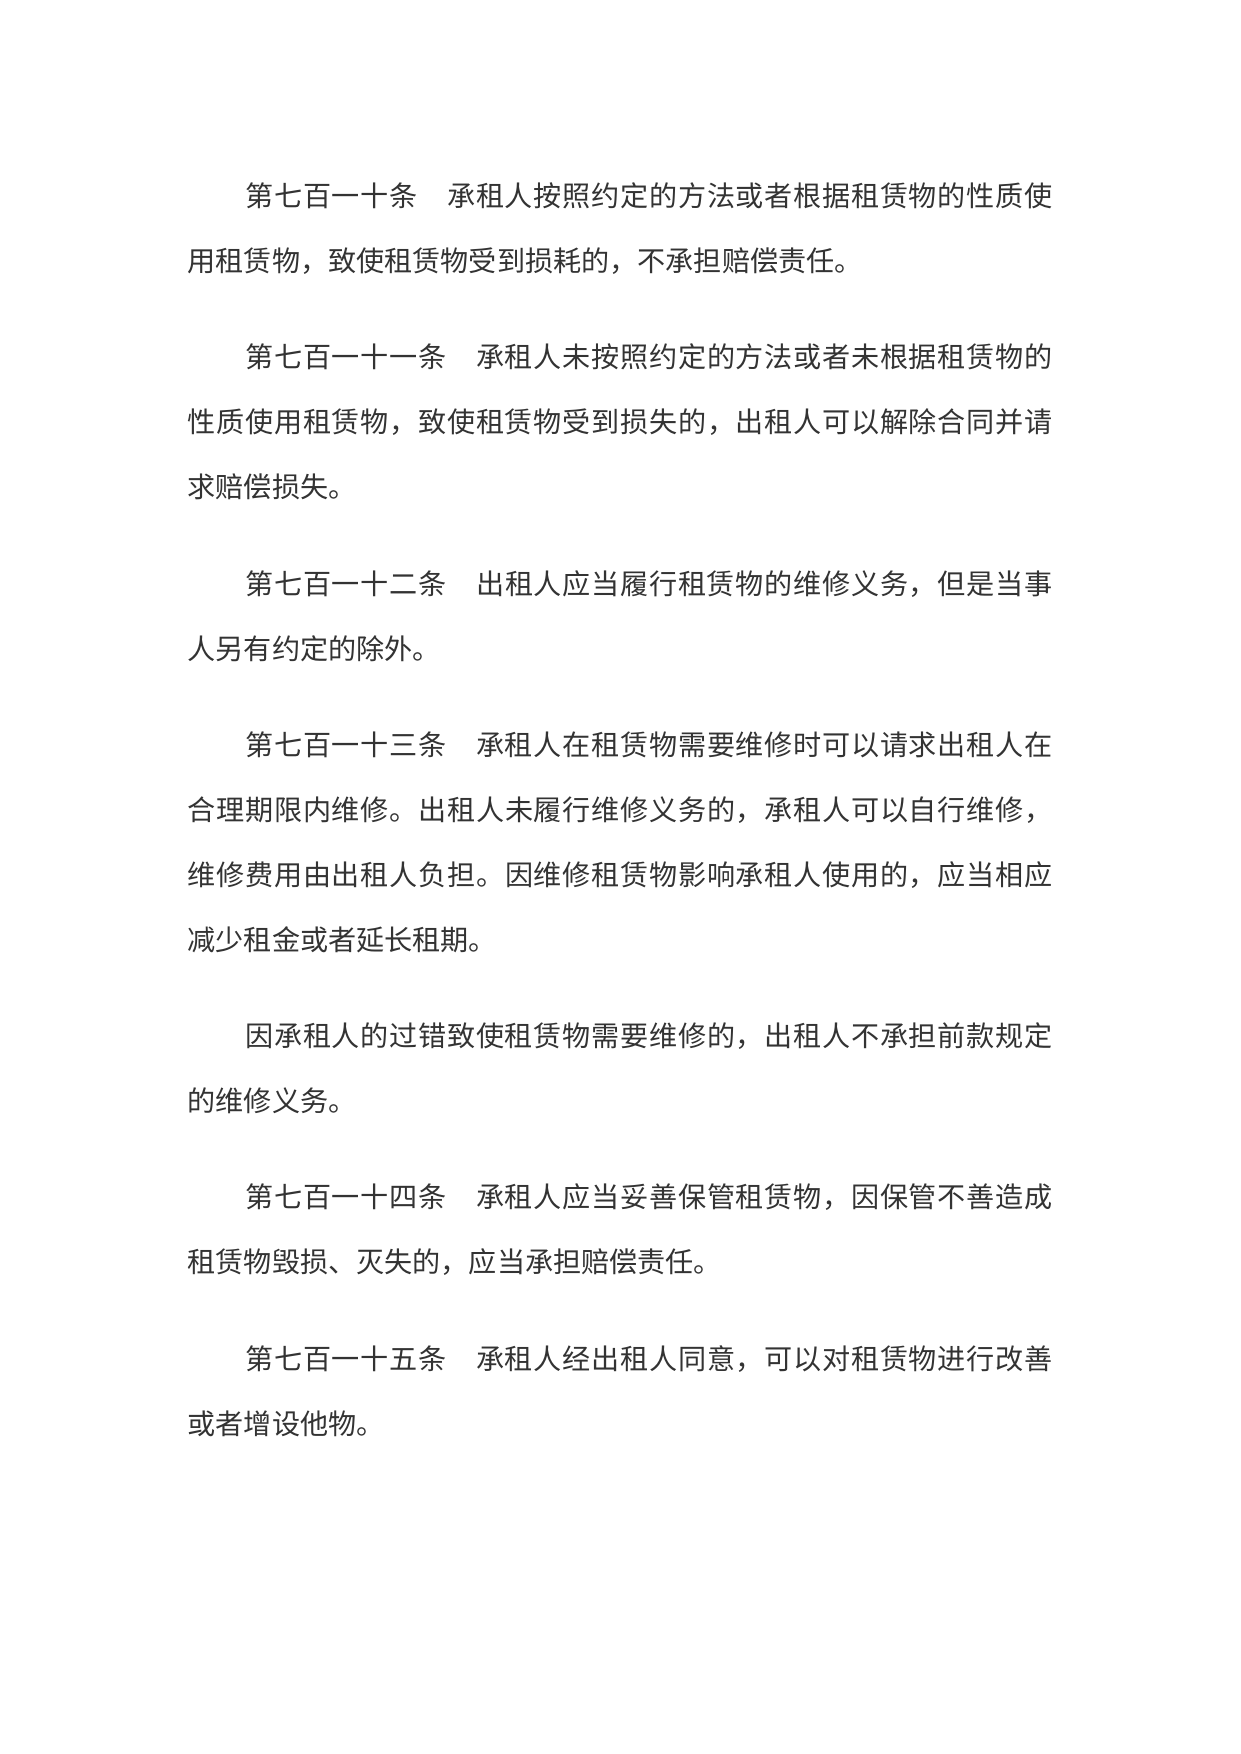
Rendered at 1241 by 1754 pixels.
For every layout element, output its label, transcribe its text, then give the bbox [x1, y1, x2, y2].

text 第七百一十一条 承租人未按照约定的方法或者未根据租赁物的性质使用租赁物，致使租赁物受到损失的，出租人可以解除合同并请求赔偿损失。 [187, 323, 1053, 518]
text 第七百一十条 承租人按照约定的方法或者根据租赁物的性质使用租赁物，致使租赁物受到损耗的，不承担赔偿责任。 [187, 162, 1053, 292]
text 第七百一十四条 承租人应当妥善保管租赁物，因保管不善造成租赁物毁损、灭失的，应当承担赔偿责任。 [187, 1163, 1053, 1293]
text 第七百一十五条 承租人经出租人同意，可以对租赁物进行改善或者增设他物。 [187, 1324, 1053, 1454]
text 因承租人的过错致使租赁物需要维修的，出租人不承担前款规定的维修义务。 [187, 1002, 1053, 1132]
text 第七百一十三条 承租人在租赁物需要维修时可以请求出租人在合理期限内维修。出租人未履行维修义务的，承租人可以自行维修，维修费用由出租人负担。因维修租赁物影响承租人使用的，应当相应减少租金或者延长租期。 [187, 711, 1053, 971]
text 第七百一十二条 出租人应当履行租赁物的维修义务，但是当事人另有约定的除外。 [187, 549, 1053, 679]
